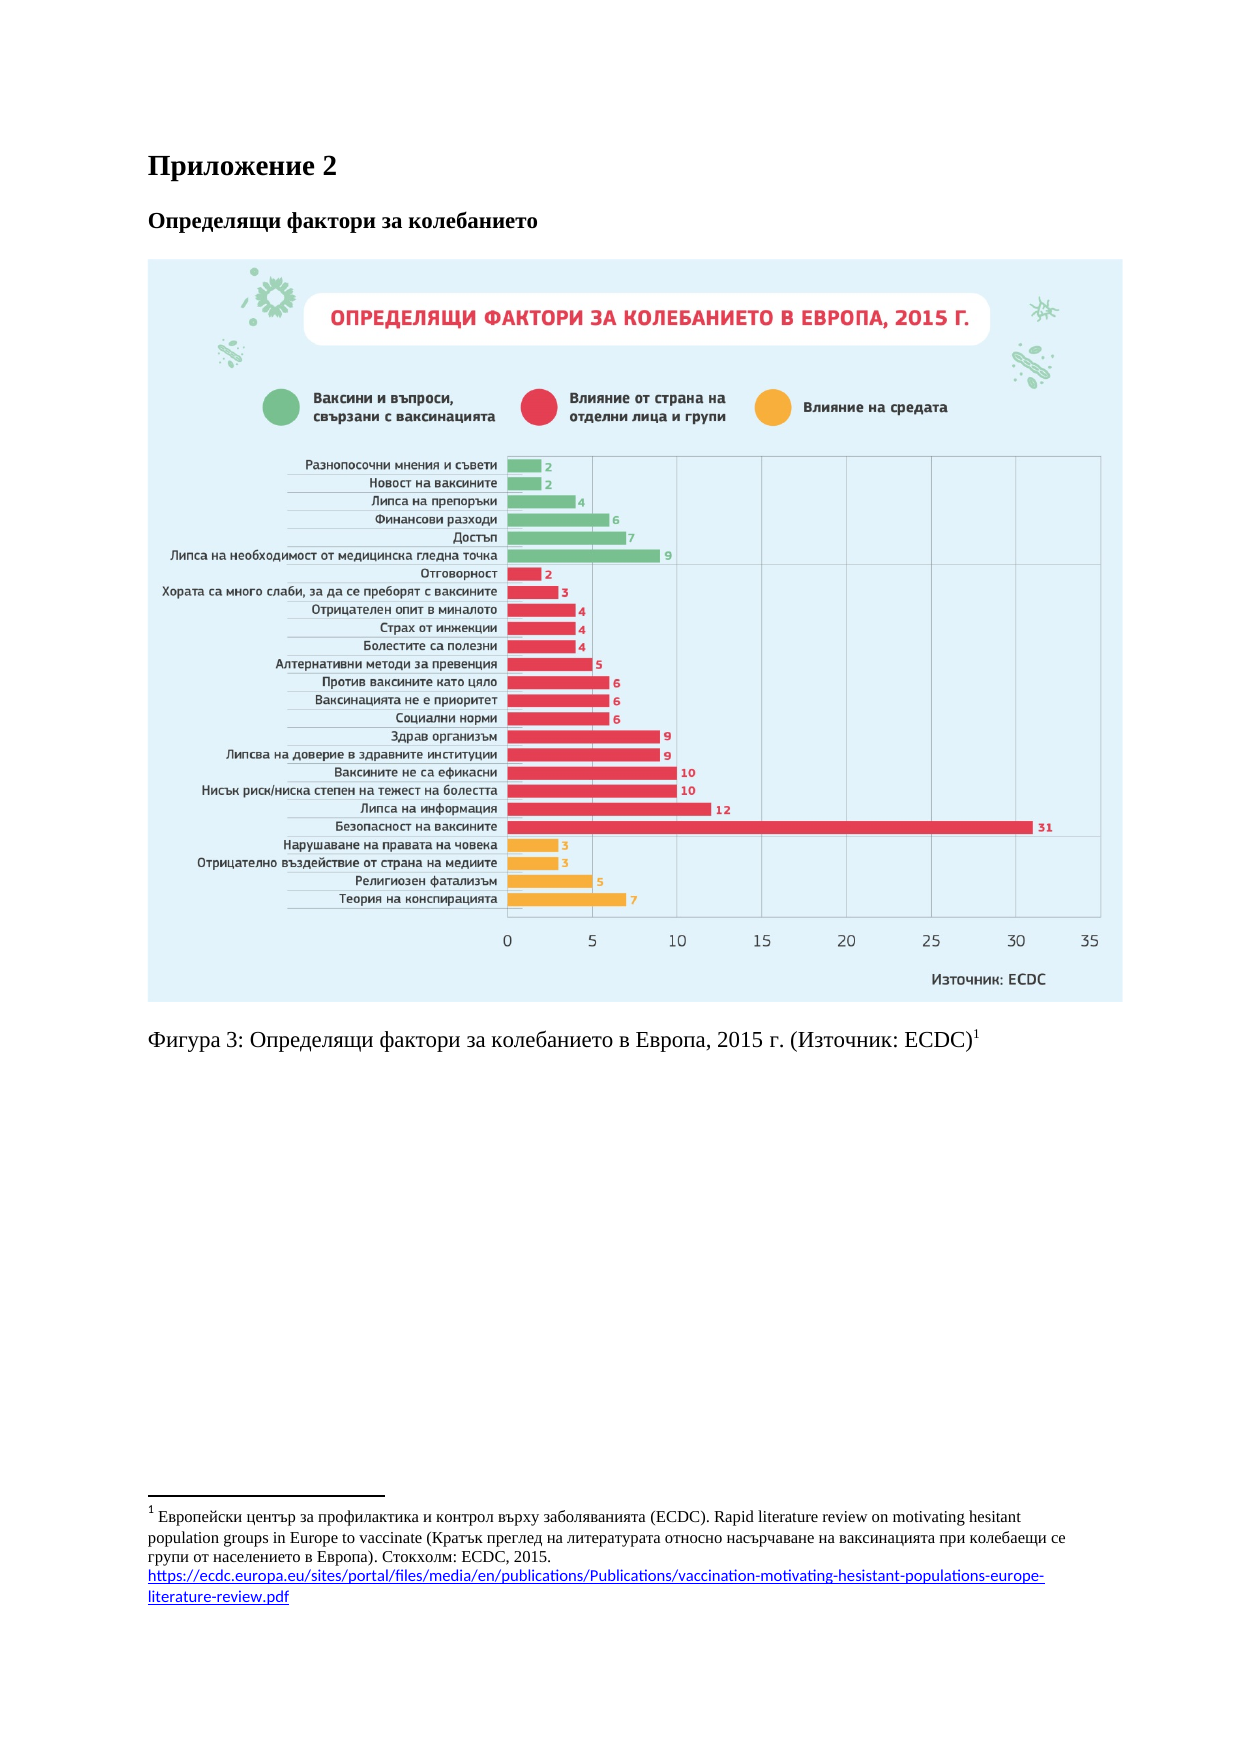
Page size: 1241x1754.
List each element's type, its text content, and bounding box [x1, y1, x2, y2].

text Приложение 2 [148, 148, 1093, 181]
text Определящи фактори за колебанието [148, 207, 1093, 233]
picture [147, 259, 1123, 1002]
text Фигура 3: Определящи фактори за колебанието в Европа, 2015 г. (Източник: ECDC) [148, 1026, 1093, 1052]
